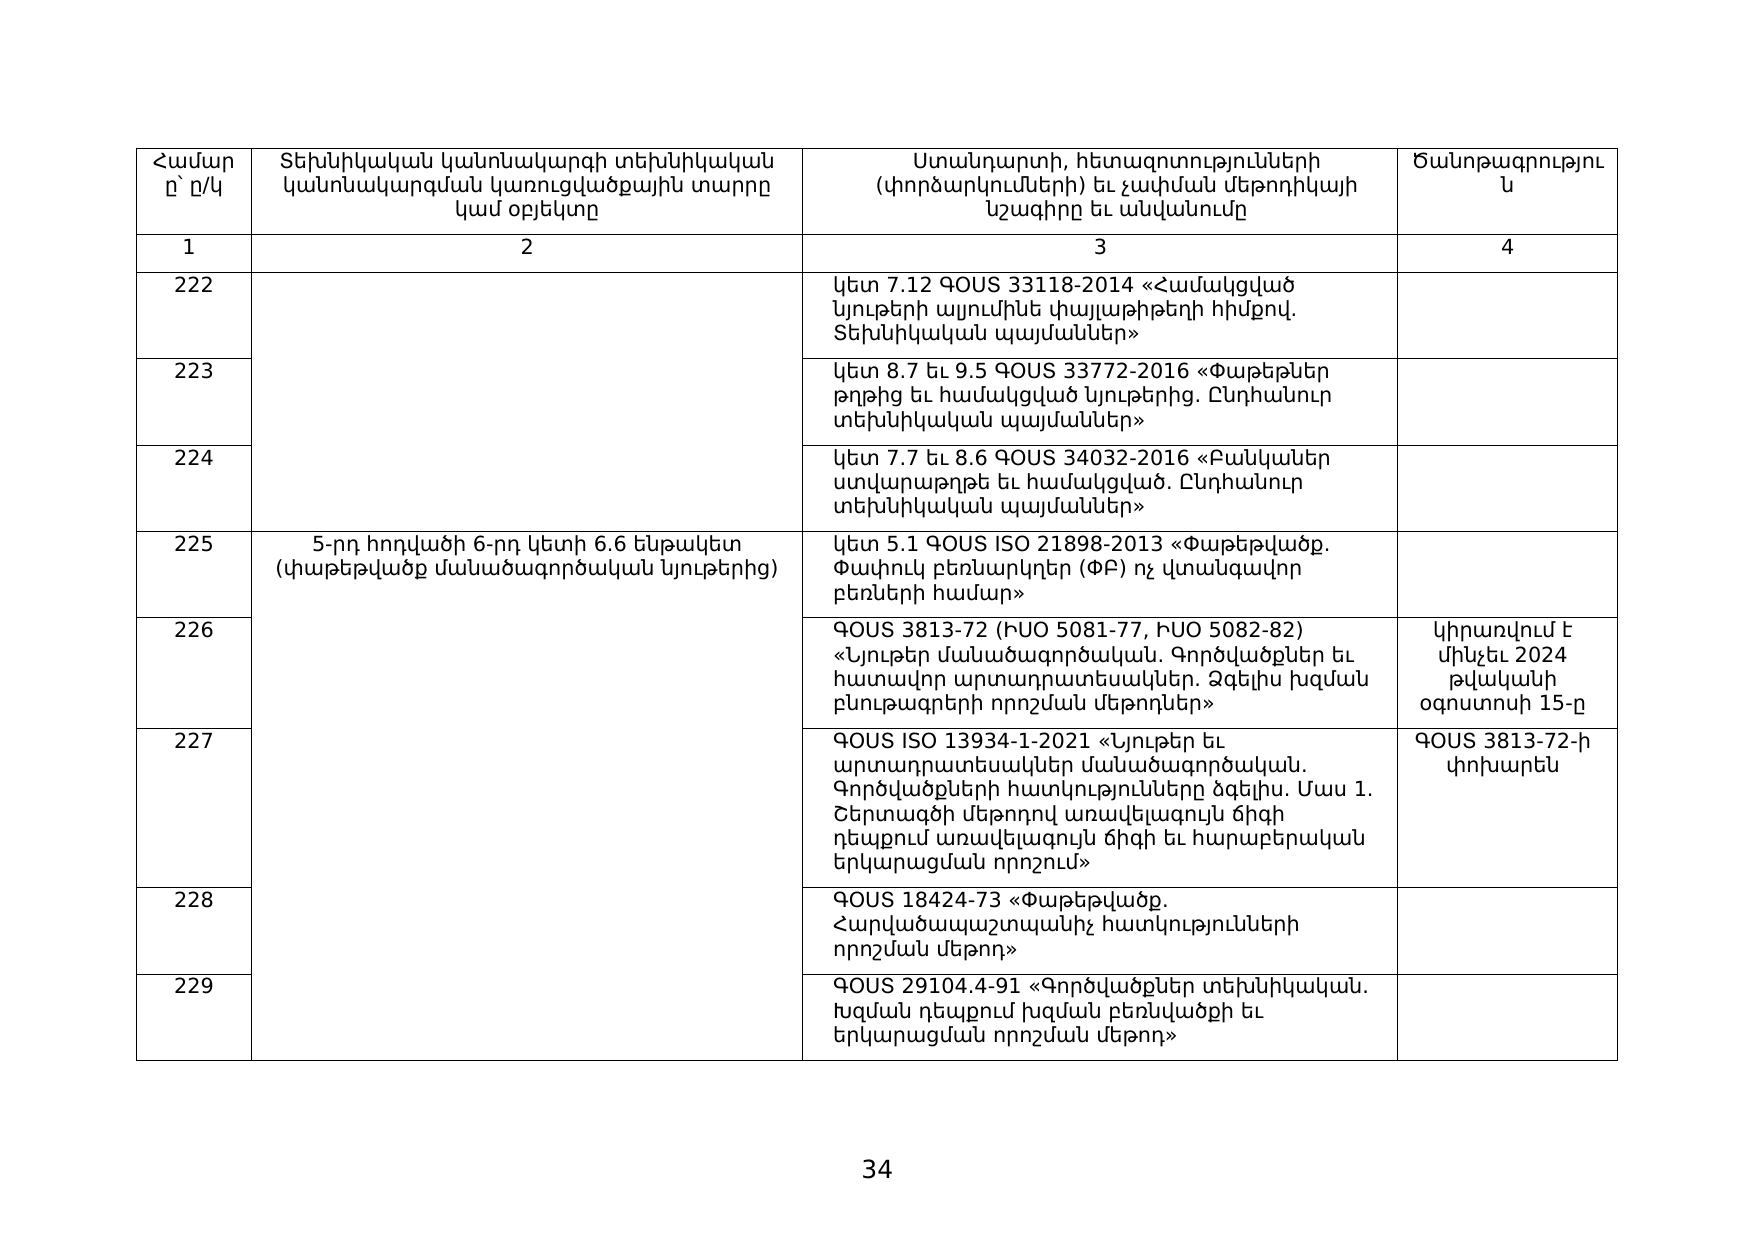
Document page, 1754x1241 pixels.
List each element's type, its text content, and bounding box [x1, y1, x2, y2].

table_cell ԳՕՍՏ ISO 13934-1-2021 «Նյութեր եւ արտադրատեսակներ մանածագործական. Գործվածքների հատկությունները ձգելիս. Մաս 1. Շերտագծի մեթոդով առավելագույն ճիգի դեպքում առավելագույն ճիգի եւ հարաբերական երկարացման որոշում» [803, 729, 1397, 887]
table_cell 2 [252, 235, 802, 272]
table_cell ԳՕՍՏ 3813-72-ի փոխարեն [1398, 729, 1617, 887]
table_cell [1398, 273, 1617, 358]
table_cell [1398, 975, 1617, 1060]
table_cell կետ 7.12 ԳՕՍՏ 33118-2014 «Համակցված նյութերի ալյումինե փայլաթիթեղի հիմքով. Տեխնիկական պայմաններ» [803, 273, 1397, 358]
table_header Ծանոթագրություն [1398, 149, 1617, 234]
table_cell 225 [137, 532, 251, 617]
table_cell [1398, 888, 1617, 973]
table_cell կետ 8.7 եւ 9.5 ԳՕՍՏ 33772-2016 «Փաթեթներ թղթից եւ համակցված նյութերից. Ընդհանուր տեխնիկական պայմաններ» [803, 359, 1397, 444]
table_cell 1 [137, 235, 251, 272]
table_cell 228 [137, 888, 251, 973]
table_cell ԳՕՍՏ 18424-73 «Փաթեթվածք. Հարվածապաշտպանիչ հատկությունների որոշման մեթոդ» [803, 888, 1397, 973]
table_cell 229 [137, 975, 251, 1060]
table_cell 3 [803, 235, 1397, 272]
table_cell կիրառվում է մինչեւ 2024 թվականի օգոստոսի 15-ը [1398, 618, 1617, 728]
table_header Տեխնիկական կանոնակարգի տեխնիկական կանոնակարգման կառուցվածքային տարրը կամ օբյեկտը [252, 149, 802, 234]
table_cell [1398, 446, 1617, 531]
table_cell 224 [137, 446, 251, 531]
table_cell 4 [1398, 235, 1617, 272]
table_cell 227 [137, 729, 251, 887]
table_cell 223 [137, 359, 251, 444]
table_cell 226 [137, 618, 251, 728]
table_cell ԳՕՍՏ 29104.4-91 «Գործվածքներ տեխնիկական. Խզման դեպքում խզման բեռնվածքի եւ երկարացման որոշման մեթոդ» [803, 975, 1397, 1060]
table_cell կետ 7.7 եւ 8.6 ԳՕՍՏ 34032-2016 «Բանկաներ ստվարաթղթե եւ համակցված. Ընդհանուր տեխնիկական պայմաններ» [803, 446, 1397, 531]
table_cell կետ 5.1 ԳՕՍՏ ISO 21898-2013 «Փաթեթվածք. Փափուկ բեռնարկղեր (ՓԲ) ոչ վտանգավոր բեռների համար» [803, 532, 1397, 617]
table_header Ստանդարտի, հետազոտությունների (փորձարկումների) եւ չափման մեթոդիկայի նշագիրը եւ անվանումը [803, 149, 1397, 234]
table_cell [1398, 359, 1617, 444]
table_cell 5-րդ հոդվածի 6-րդ կետի 6.6 ենթակետ (փաթեթվածք մանածագործական նյութերից) [252, 532, 802, 1060]
table_cell ԳՕՍՏ 3813-72 (ԻՍՕ 5081-77, ԻՍՕ 5082-82) «Նյութեր մանածագործական. Գործվածքներ եւ հատավոր արտադրատեսակներ. Ձգելիս խզման բնութագրերի որոշման մեթոդներ» [803, 618, 1397, 728]
table_header Համարը՝ ը/կ [137, 149, 251, 234]
table_cell 222 [137, 273, 251, 358]
table_cell [1398, 532, 1617, 617]
